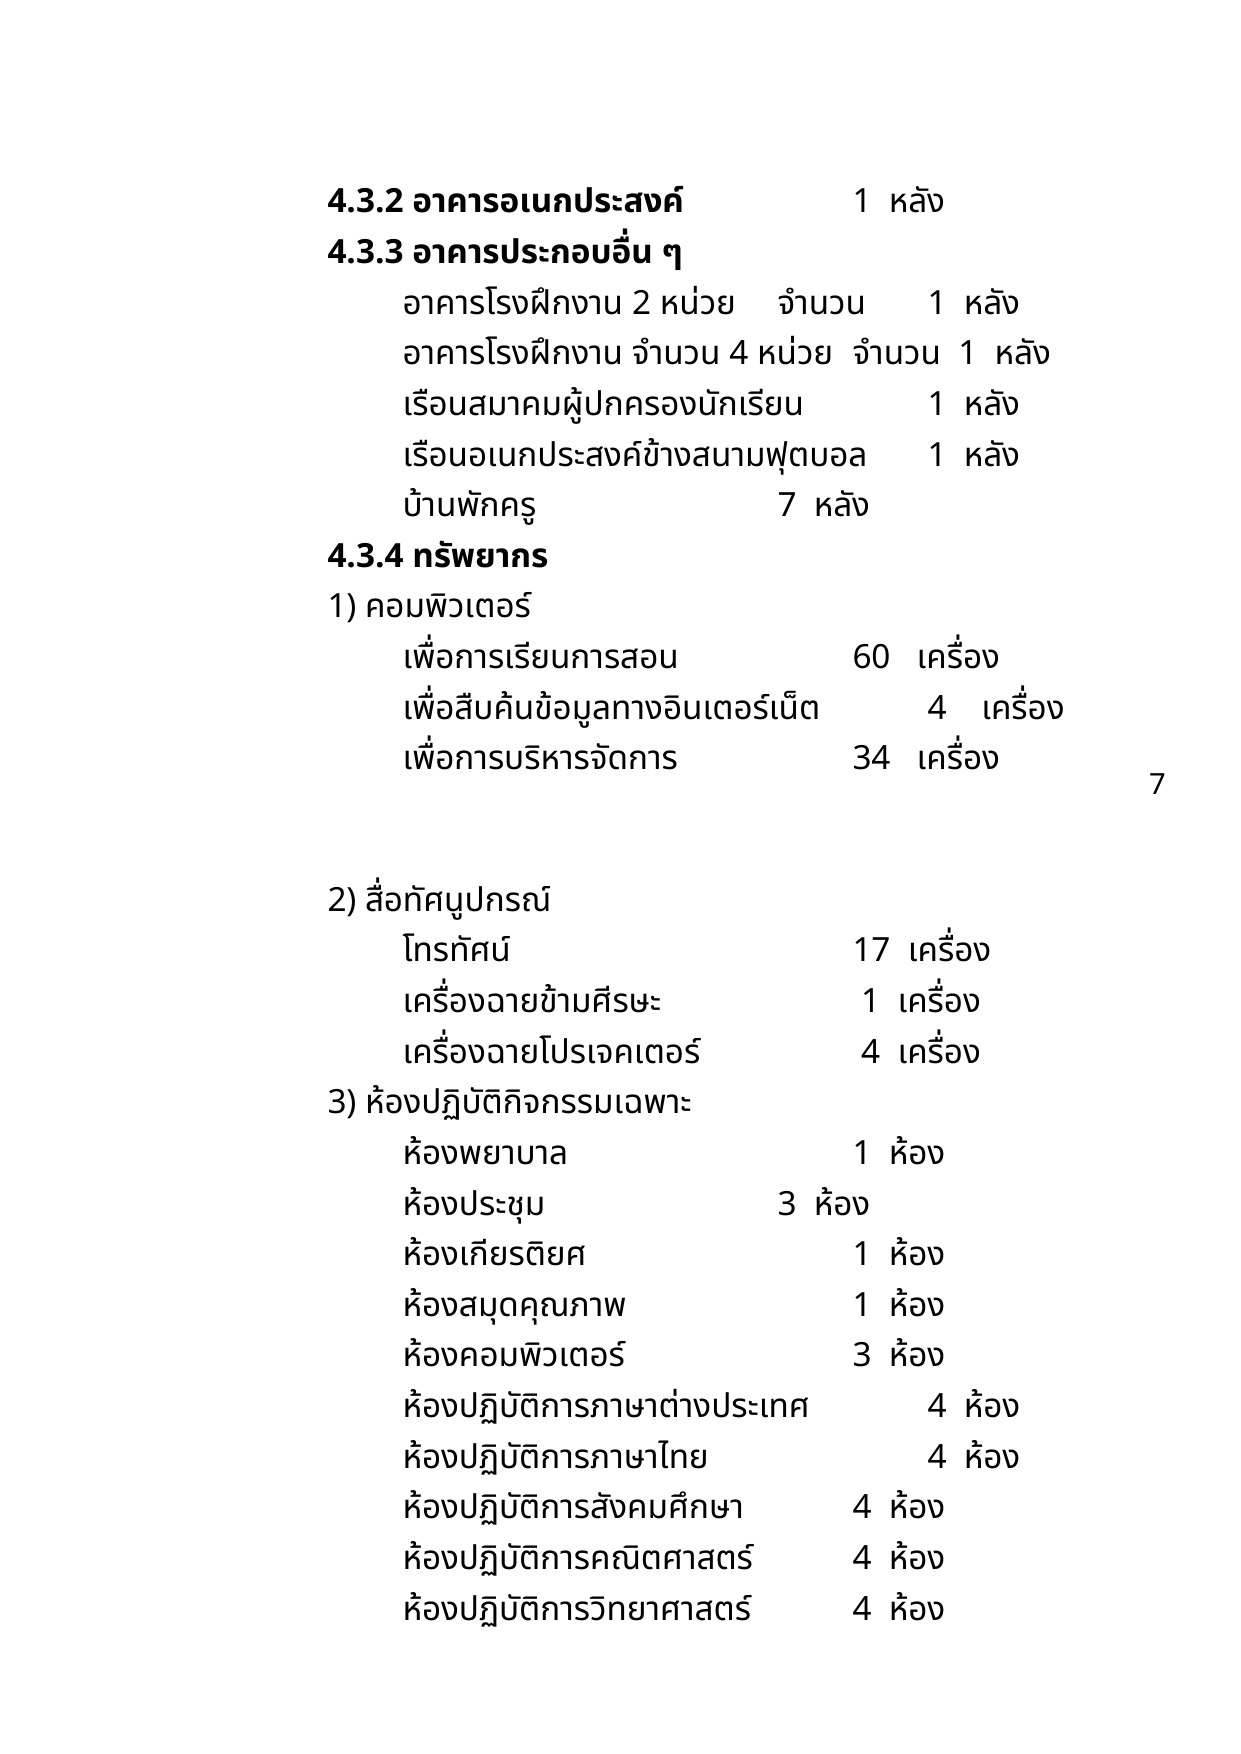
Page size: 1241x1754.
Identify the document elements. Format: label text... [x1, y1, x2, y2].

list ห้องสมุดคุณภาพ 1 ห้อง [365, 1281, 1137, 1331]
text เรือนสมาคมผู้ปกครองนักเรียน 1 หลัง [252, 380, 1137, 430]
text ห้องปฏิบัติการภาษาต่างประเทศ 4 ห้อง [402, 1382, 1137, 1432]
list ห้องปฏิบัติกิจกรรมเฉพาะ [327, 1078, 1137, 1129]
text ห้องปฏิบัติการภาษาไทย 4 ห้อง [402, 1432, 1137, 1483]
text บ้านพักครู 7 หลัง [252, 481, 1137, 532]
text เพื่อการบริหารจัดการ 34 เครื่อง [327, 734, 1137, 785]
text อาคารโรงฝึกงาน 2 หน่วย จำนวน 1 หลัง [177, 278, 1137, 329]
text ห้องคอมพิวเตอร์ 3 ห้อง [402, 1331, 1137, 1382]
text โทรทัศน์ 17 เครื่อง [402, 926, 1137, 977]
text ห้องปฏิบัติการวิทยาศาสตร์ 4 ห้อง [402, 1584, 1137, 1635]
text เรือนอเนกประสงค์ข้างสนามฟุตบอล 1 หลัง [252, 430, 1137, 481]
text เพื่อการเรียนการสอน 60 เครื่อง [327, 633, 1137, 683]
text 4.3.2 อาคารอเนกประสงค์ 1 หลัง [177, 177, 1137, 228]
text ห้องปฏิบัติการสังคมศึกษา 4 ห้อง [402, 1483, 1137, 1534]
text เครื่องฉายข้ามศีรษะ 1 เครื่อง [402, 977, 1137, 1027]
list ห้องเกียรติยศ 1 ห้อง [365, 1230, 1137, 1281]
list คอมพิวเตอร์ [327, 582, 1137, 633]
list ห้องพยาบาล 1 ห้อง [365, 1129, 1137, 1179]
list ห้องประชุม 3 ห้อง [365, 1179, 1137, 1230]
text ห้องปฏิบัติการคณิตศาสตร์ 4 ห้อง [402, 1534, 1137, 1584]
text อาคารโรงฝึกงาน จำนวน 4 หน่วย จำนวน 1 หลัง [252, 329, 1137, 380]
text 4.3.3 อาคารประกอบอื่น ๆ [177, 228, 1137, 278]
text เพื่อสืบค้นข้อมูลทางอินเตอร์เน็ต 4 เครื่อง [327, 683, 1137, 734]
list สื่อทัศนูปกรณ์ [327, 876, 1137, 926]
text 4.3.4 ทรัพยากร [252, 532, 1137, 582]
text เครื่องฉายโปรเจคเตอร์ 4 เครื่อง [402, 1027, 1137, 1078]
